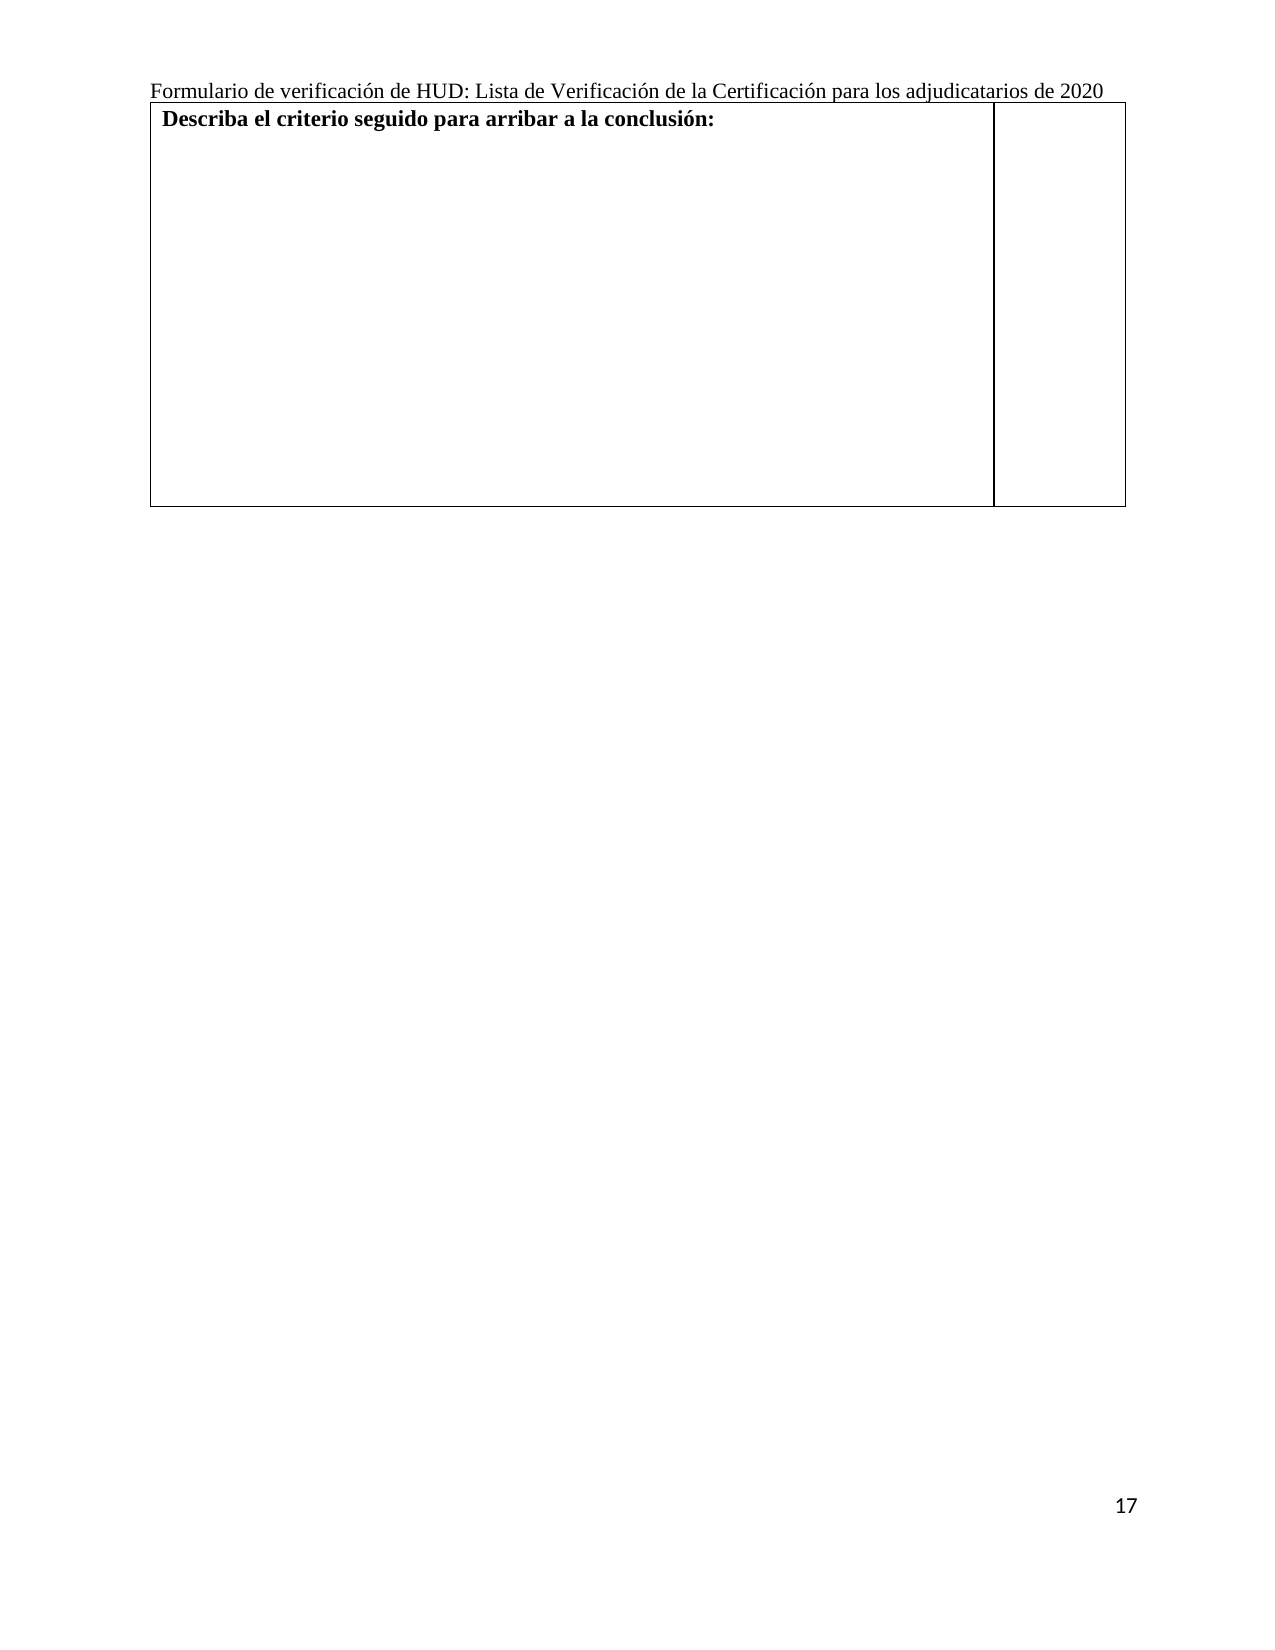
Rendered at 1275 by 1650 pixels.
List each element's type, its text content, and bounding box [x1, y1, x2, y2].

table_cell [995, 103, 1125, 506]
table_cell Describa el criterio seguido para arribar a la conclusión: [151, 103, 993, 506]
